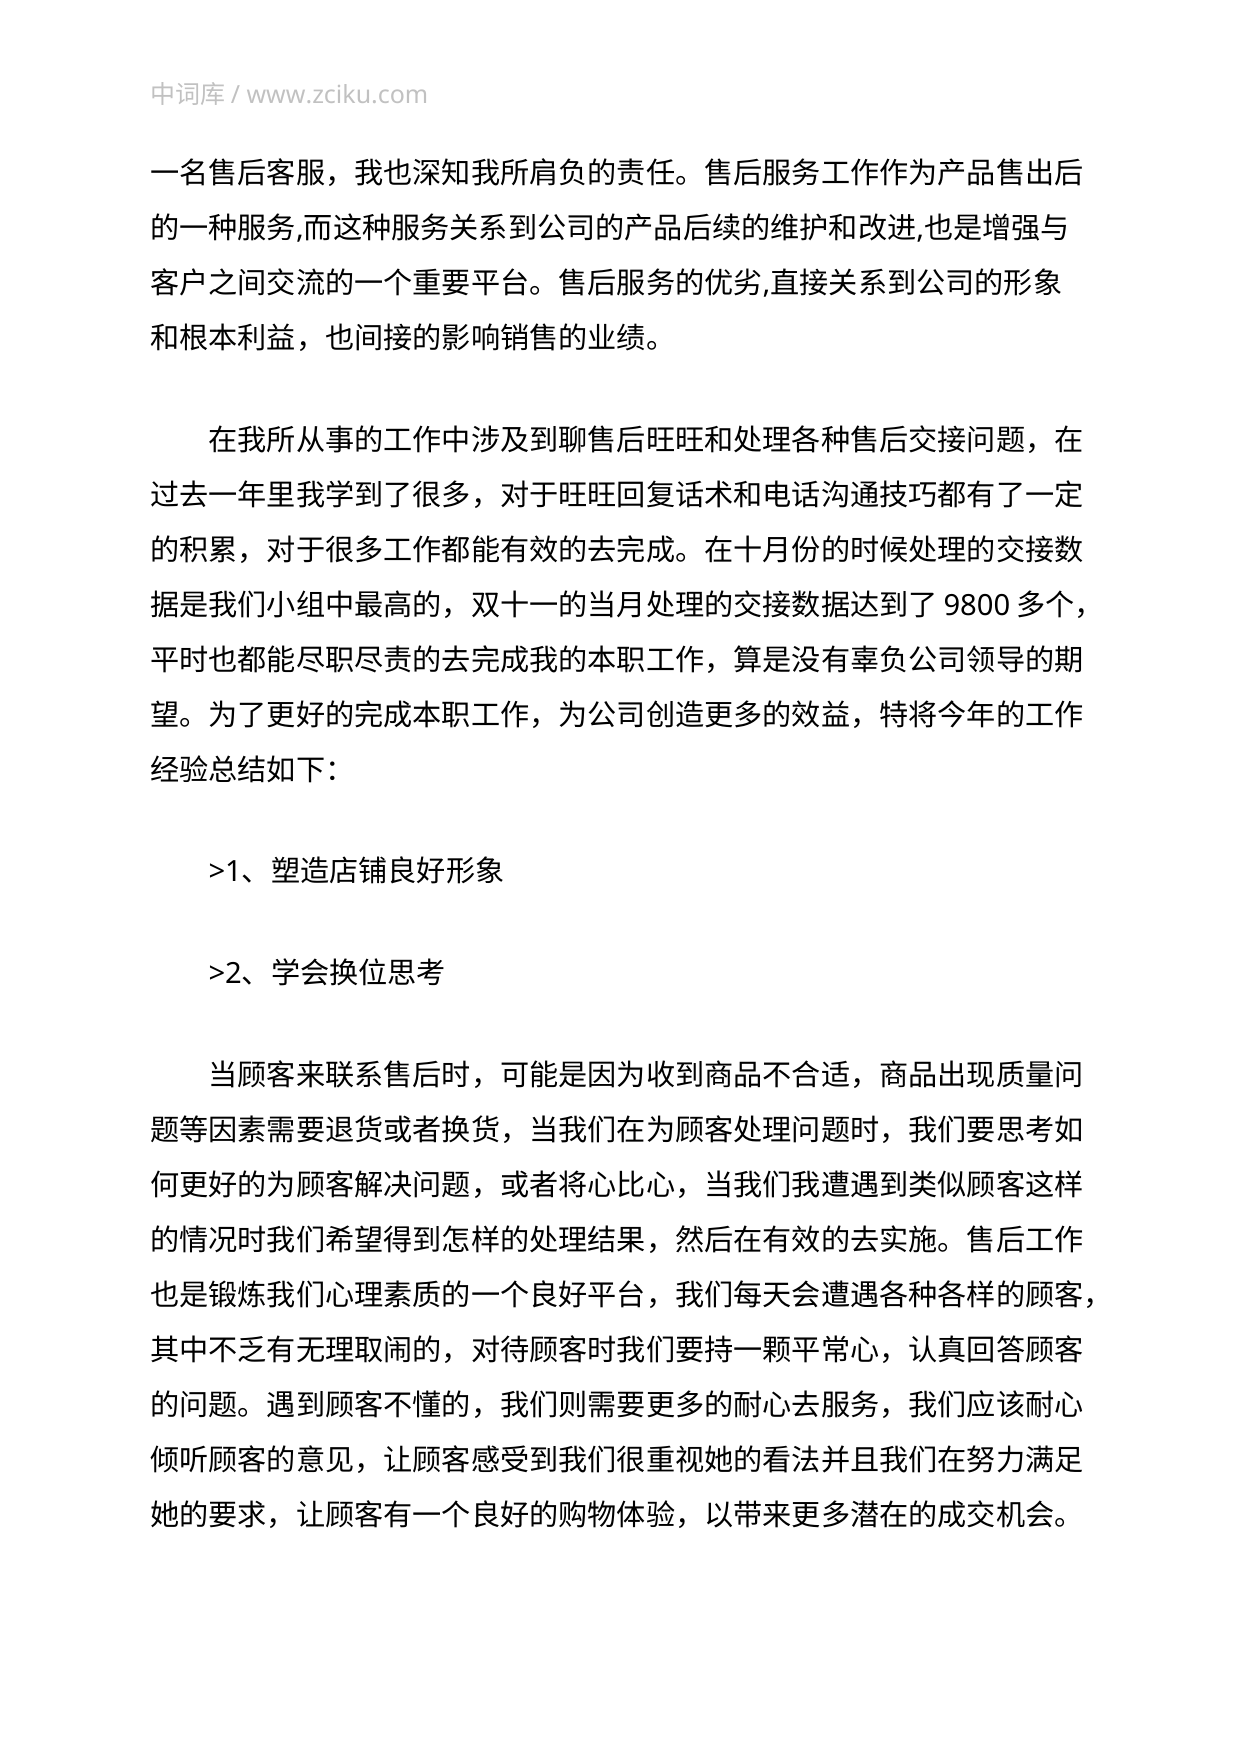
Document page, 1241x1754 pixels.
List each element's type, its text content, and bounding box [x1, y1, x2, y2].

text 在我所从事的工作中涉及到聊售后旺旺和处理各种售后交接问题，在过去一年里我学到了很多，对于旺旺回复话术和电话沟通技巧都有了一定的积累，对于很多工作都能有效的去完成。在十月份的时候处理的交接数据是我们小组中最高的，双十一的当月处理的交接数据达到了9800多个，平时也都能尽职尽责的去完成我的本职工作，算是没有辜负公司领导的期望。为了更好的完成本职工作，为公司创造更多的效益，特将今年的工作经验总结如下： [150, 417, 1090, 788]
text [150, 150, 1090, 357]
text 当顾客来联系售后时，可能是因为收到商品不合适，商品出现质量问题等因素需要退货或者换货，当我们在为顾客处理问题时，我们要思考如何更好的为顾客解决问题，或者将心比心，当我们我遭遇到类似顾客这样的情况时我们希望得到怎样的处理结果，然后在有效的去实施。售后工作也是锻炼我们心理素质的一个良好平台，我们每天会遭遇各种各样的顾客，其中不乏有无理取闹的，对待顾客时我们要持一颗平常心，认真回答顾客的问题。遇到顾客不懂的，我们则需要更多的耐心去服务，我们应该耐心倾听顾客的意见，让顾客感受到我们很重视她的看法并且我们在努力满足她的要求，让顾客有一个良好的购物体验，以带来更多潜在的成交机会。 [150, 1052, 1090, 1533]
text >1、塑造店铺良好形象 [150, 848, 1090, 890]
text >2、学会换位思考 [150, 950, 1090, 992]
